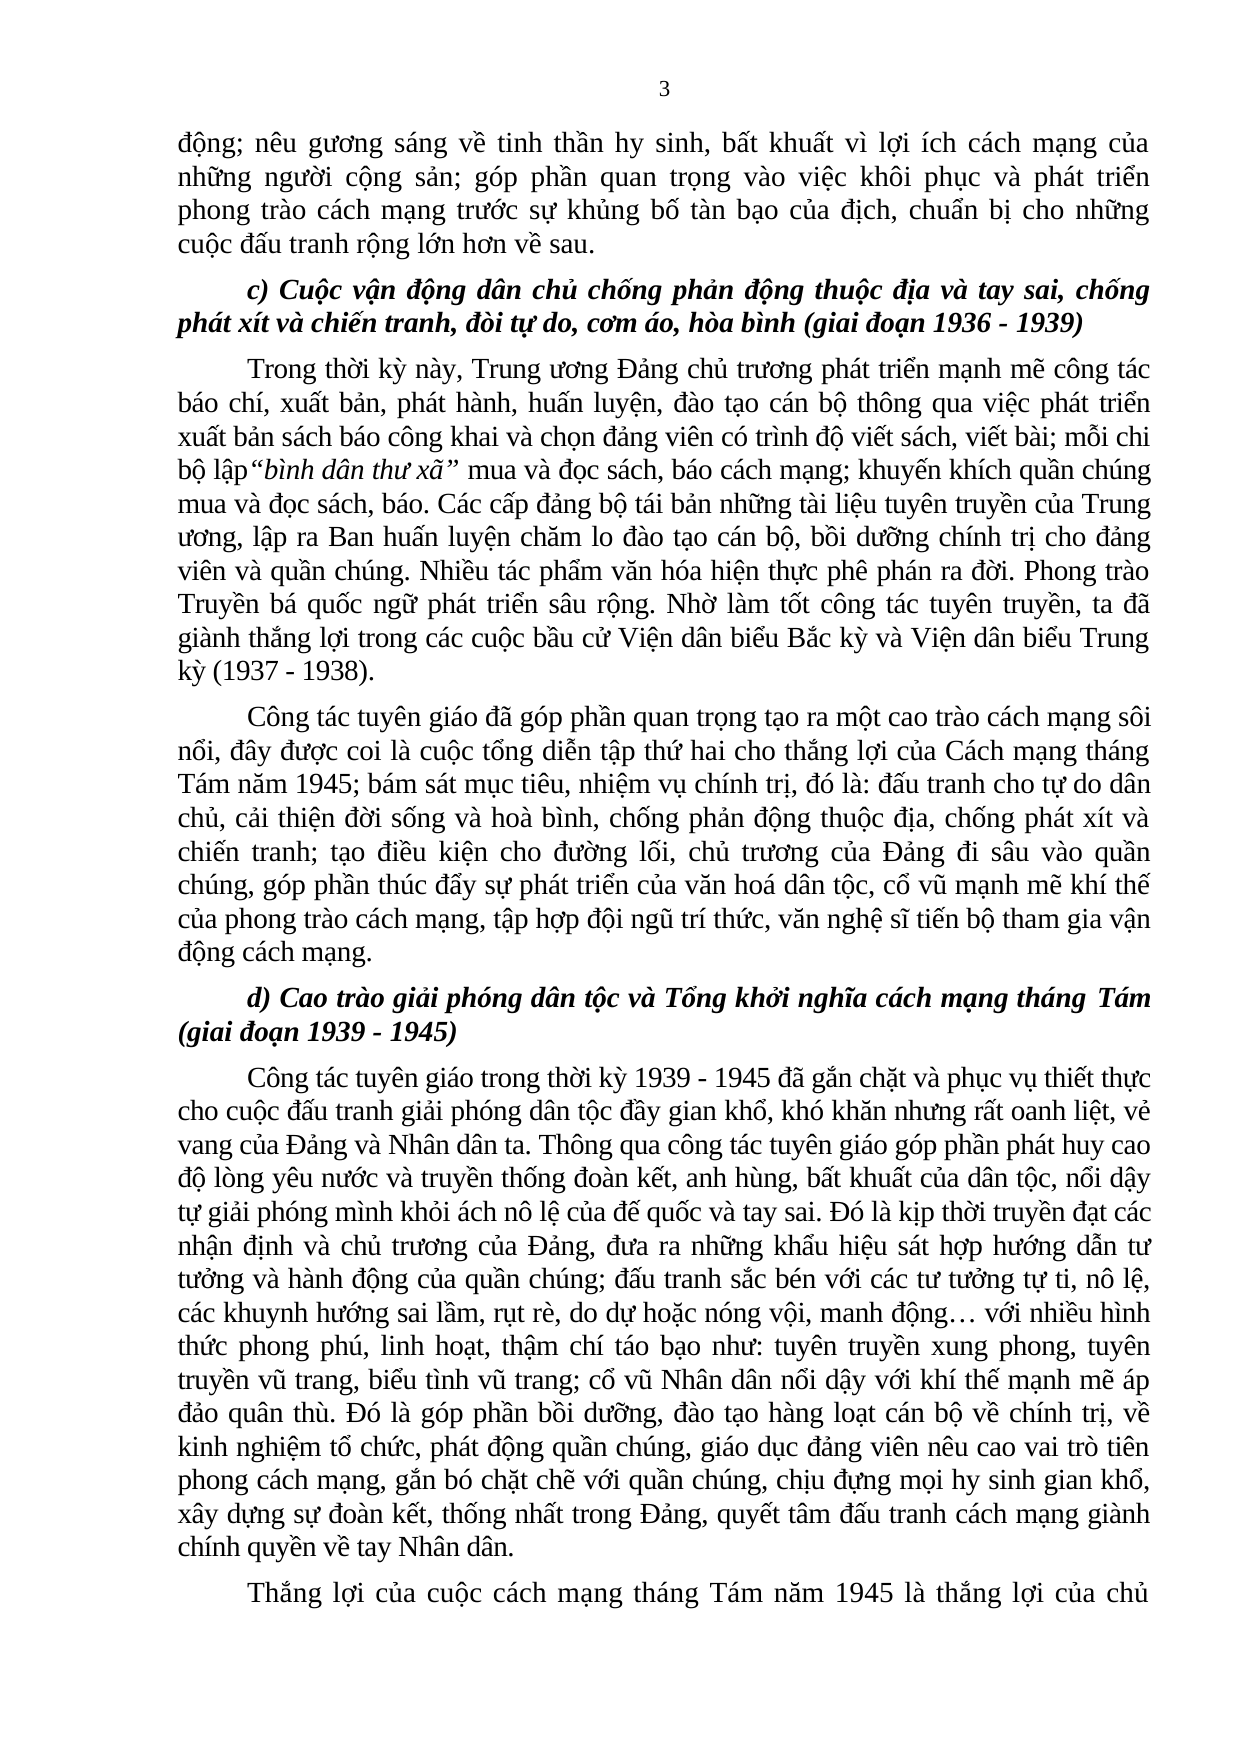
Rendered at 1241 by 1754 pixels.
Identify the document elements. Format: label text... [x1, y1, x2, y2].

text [177, 125, 1151, 259]
text Trong thời kỳ này, Trung ương Đảng chủ trương phát triển mạnh mẽ công tác báo chí, xuất bản, phát hành, huấn luyện, đào tạo cán bộ thông qua việc phát triển xuất bản sách báo công khai và chọn đảng viên có trình độ viết sách, viết bài; mỗi chi bộ lập“bình dân thư xã” mua và đọc sách, báo cách mạng; khuyến khích quần chúng mua và đọc sách, báo. Các cấp đảng bộ tái bản những tài liệu tuyên truyền của Trung ương, lập ra Ban huấn luyện chăm lo đào tạo cán bộ, bồi dưỡng chính trị cho đảng viên và quần chúng. Nhiều tác phẩm văn hóa hiện thực phê phán ra đời. Phong trào Truyền bá quốc ngữ phát triển sâu rộng. Nhờ làm tốt công tác tuyên truyền, ta đã giành thắng lợi trong các cuộc bầu cử Viện dân biểu Bắc kỳ và Viện dân biểu Trung kỳ (1937 - 1938). [177, 352, 1151, 687]
text Công tác tuyên giáo trong thời kỳ 1939 - 1945 đã gắn chặt và phục vụ thiết thực cho cuộc đấu tranh giải phóng dân tộc đầy gian khổ, khó khăn nhưng rất oanh liệt, vẻ vang của Đảng và Nhân dân ta. Thông qua công tác tuyên giáo góp phần phát huy cao độ lòng yêu nước và truyền thống đoàn kết, anh hùng, bất khuất của dân tộc, nổi dậy tự giải phóng mình khỏi ách nô lệ của đế quốc và tay sai. Đó là kịp thời truyền đạt các nhận định và chủ trương của Đảng, đưa ra những khẩu hiệu sát hợp hướng dẫn tư tưởng và hành động của quần chúng; đấu tranh sắc bén với các tư tưởng tự ti, nô lệ, các khuynh hướng sai lầm, rụt rè, do dự hoặc nóng vội, manh động… với nhiều hình thức phong phú, linh hoạt, thậm chí táo bạo như: tuyên truyền xung phong, tuyên truyền vũ trang, biểu tình vũ trang; cổ vũ Nhân dân nổi dậy với khí thế mạnh mẽ áp đảo quân thù. Đó là góp phần bồi dưỡng, đào tạo hàng loạt cán bộ về chính trị, về kinh nghiệm tổ chức, phát động quần chúng, giáo dục đảng viên nêu cao vai trò tiên phong cách mạng, gắn bó chặt chẽ với quần chúng, chịu đựng mọi hy sinh gian khổ, xây dựng sự đoàn kết, thống nhất trong Đảng, quyết tâm đấu tranh cách mạng giành chính quyền về tay Nhân dân. [177, 1060, 1151, 1563]
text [177, 1576, 1151, 1609]
text d) Cao trào giải phóng dân tộc và Tổng khởi nghĩa cách mạng tháng Tám (giai đoạn 1939 - 1945) [177, 980, 1151, 1047]
text Công tác tuyên giáo đã góp phần quan trọng tạo ra một cao trào cách mạng sôi nổi, đây được coi là cuộc tổng diễn tập thứ hai cho thắng lợi của Cách mạng tháng Tám năm 1945; bám sát mục tiêu, nhiệm vụ chính trị, đó là: đấu tranh cho tự do dân chủ, cải thiện đời sống và hoà bình, chống phản động thuộc địa, chống phát xít và chiến tranh; tạo điều kiện cho đường lối, chủ trương của Đảng đi sâu vào quần chúng, góp phần thúc đẩy sự phát triển của văn hoá dân tộc, cổ vũ mạnh mẽ khí thế của phong trào cách mạng, tập hợp đội ngũ trí thức, văn nghệ sĩ tiến bộ tham gia vận động cách mạng. [177, 699, 1151, 968]
text c) Cuộc vận động dân chủ chống phản động thuộc địa và tay sai, chống phát xít và chiến tranh, đòi tự do, cơm áo, hòa bình (giai đoạn 1936 - 1939) [177, 272, 1151, 339]
